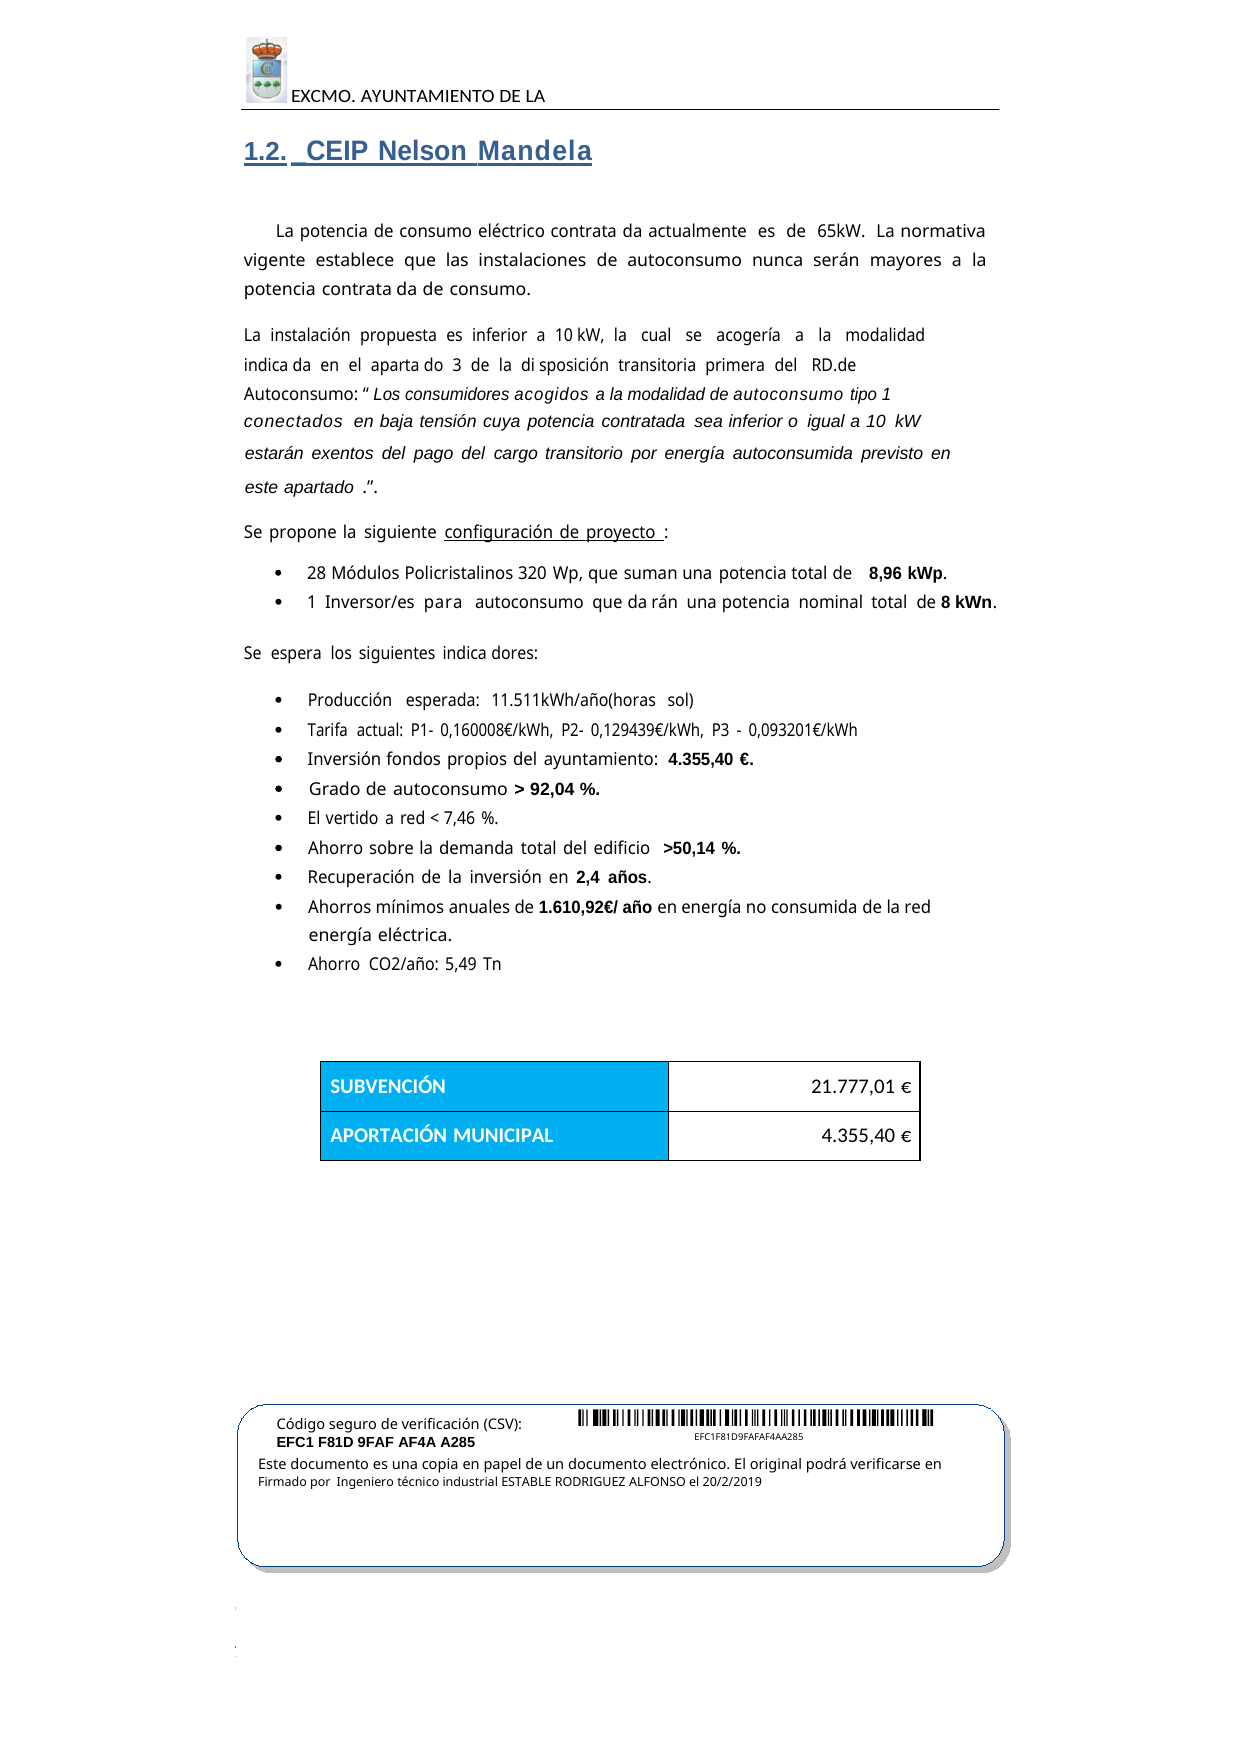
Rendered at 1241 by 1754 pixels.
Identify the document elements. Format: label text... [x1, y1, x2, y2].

text Se espera los siguientes indica dores: [244, 640, 1065, 664]
table_cell APORTACIÓN MUNICIPAL [321, 1112, 668, 1160]
list Recuperación de la inversión en 2,4 años. [275, 864, 1065, 889]
text Se propone la siguiente configuración de proyecto : [244, 520, 1065, 544]
picture [246, 37, 288, 103]
table_header 21.777,01 € [669, 1062, 919, 1111]
list 1 Inversor/es para autoconsumo que da rán una potencia nominal total de 8 kWn. [275, 589, 997, 614]
list Ahorro sobre la demanda total del edificio >50,14 %. [275, 835, 1065, 859]
table_header SUBVENCIÓN [321, 1062, 668, 1111]
list Grado de autoconsumo > 92,04 %. [275, 776, 1065, 800]
list Ahorro CO2/año: 5,49 Tn [275, 951, 1065, 976]
list Tarifa actual: P1- 0,160008€/kWh, P2- 0,129439€/kWh, P3 - 0,093201€/kWh [275, 717, 1065, 741]
list El vertido a red < 7,46 %. [275, 806, 1065, 830]
list Inversión fondos propios del ayuntamiento: 4.355,40 €. [275, 746, 1065, 771]
list Ahorros mínimos anuales de 1.610,92€/ año en energía no consumida de la red energía eléctrica. [276, 894, 986, 947]
table_cell 4.355,40 € [669, 1112, 919, 1160]
text estarán exentos del pago del cargo transitorio por energía autoconsumida previsto en este apartado .”. [244, 443, 973, 498]
text La potencia de consumo eléctrico contrata da actualmente es de 65kW. La normativa vigente establece que las instalaciones de autoconsumo nunca serán mayores a la potencia contrata da de consumo. [244, 218, 987, 301]
list Producción esperada: 11.511kWh/año(horas sol) [275, 687, 1065, 712]
subtitle _CEIP Nelson Mandela [243, 134, 1065, 167]
list 28 Módulos Policristalinos 320 Wp, que suman una potencia total de 8,96 kWp. [275, 560, 1065, 584]
text La instalación propuesta es inferior a 10 kW, la cual se acogería a la modalidad indica da en el aparta do 3 de la di sposición transitoria primera del RD.de Autoconsumo: “ Los consumidores acogidos a la modalidad de autoconsumo tipo 1 conectados en baja tensión cuya potencia contratada sea inferior o igual a 10 kW [244, 323, 973, 431]
